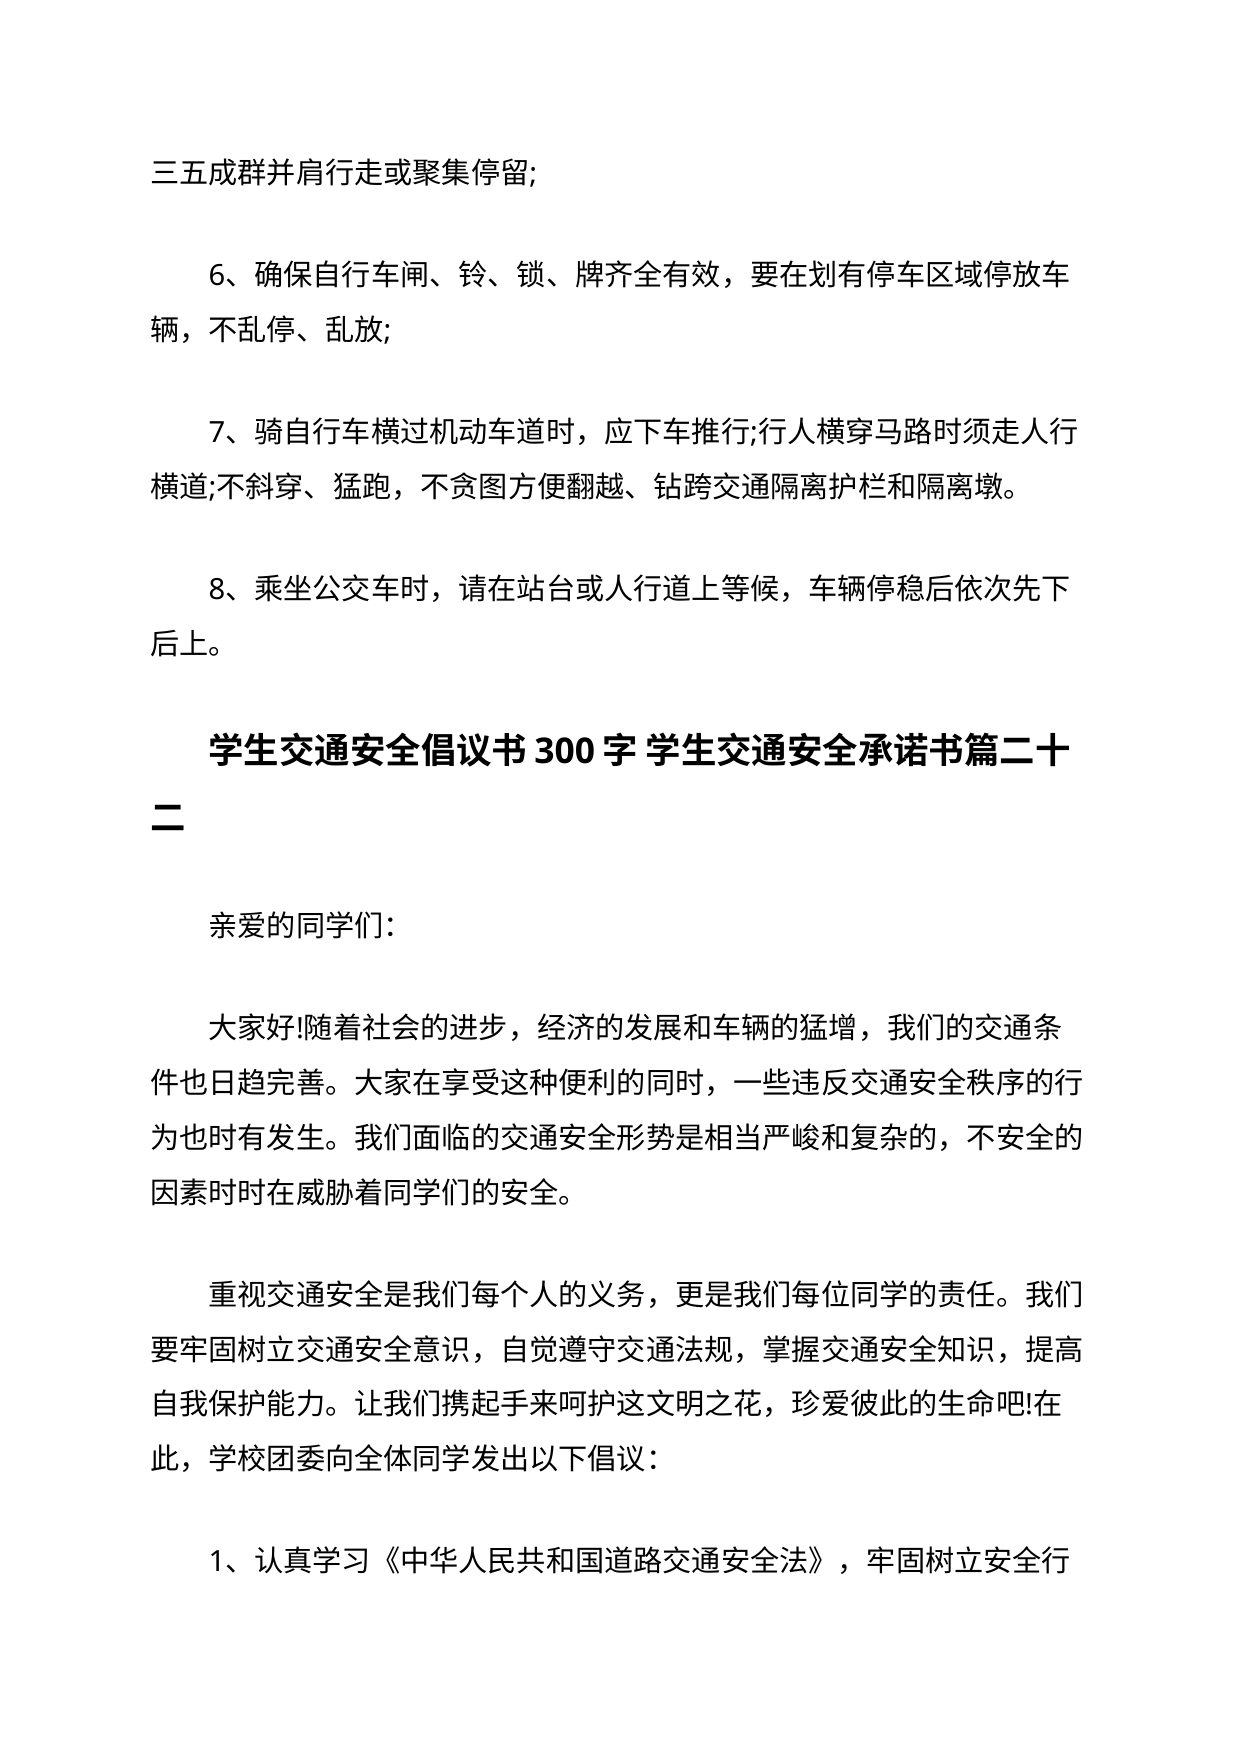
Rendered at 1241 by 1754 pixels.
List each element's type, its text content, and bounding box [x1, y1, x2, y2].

text 学生交通安全倡议书300字 学生交通安全承诺书篇二十二 [150, 723, 1090, 841]
text 重视交通安全是我们每个人的义务，更是我们每位同学的责任。我们要牢固树立交通安全意识，自觉遵守交通法规，掌握交通安全知识，提高自我保护能力。让我们携起手来呵护这文明之花，珍爱彼此的生命吧!在此，学校团委向全体同学发出以下倡议： [150, 1271, 1090, 1478]
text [150, 1538, 1090, 1580]
text 6、确保自行车闸、铃、锁、牌齐全有效，要在划有停车区域停放车辆，不乱停、乱放; [150, 252, 1090, 349]
text 大家好!随着社会的进步，经济的发展和车辆的猛增，我们的交通条件也日趋完善。大家在享受这种便利的同时，一些违反交通安全秩序的行为也时有发生。我们面临的交通安全形势是相当严峻和复杂的，不安全的因素时时在威胁着同学们的安全。 [150, 1004, 1090, 1212]
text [150, 150, 1090, 192]
text 7、骑自行车横过机动车道时，应下车推行;行人横穿马路时须走人行横道;不斜穿、猛跑，不贪图方便翻越、钻跨交通隔离护栏和隔离墩。 [150, 409, 1090, 506]
text 亲爱的同学们： [150, 903, 1090, 945]
text 8、乘坐公交车时，请在站台或人行道上等候，车辆停稳后依次先下后上。 [150, 566, 1090, 663]
